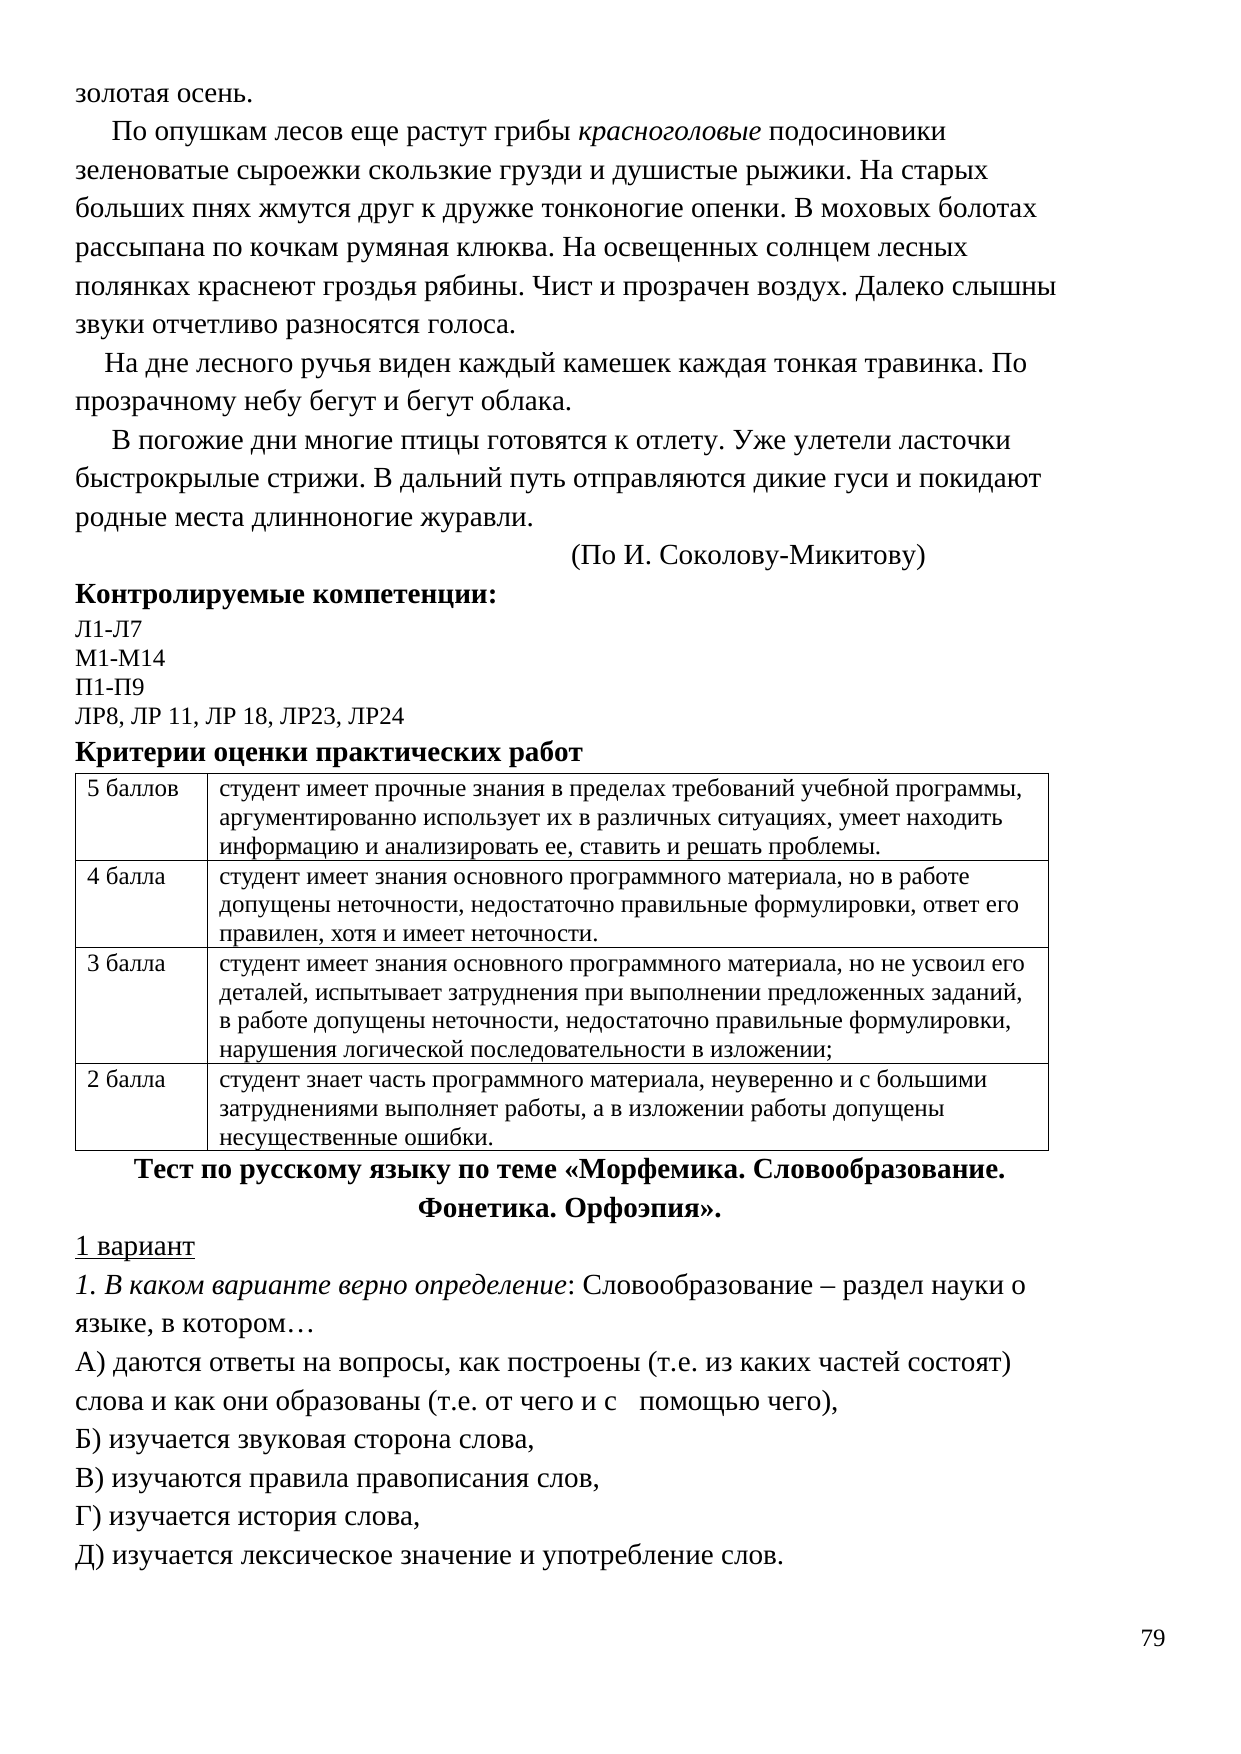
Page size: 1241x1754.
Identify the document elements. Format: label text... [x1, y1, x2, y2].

text Б) изучается звуковая сторона слова, [75, 1421, 1064, 1455]
text П1-П9 [75, 672, 1165, 701]
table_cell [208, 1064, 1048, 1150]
text В) изучаются правила правописания слов, [75, 1460, 1064, 1493]
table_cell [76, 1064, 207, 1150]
text Г) изучается история слова, [75, 1498, 1064, 1532]
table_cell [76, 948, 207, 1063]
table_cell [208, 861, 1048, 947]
text М1-М14 [75, 643, 1165, 672]
text 1 вариант [75, 1228, 1064, 1262]
text Д) изучается лексическое значение и употребление слов. [75, 1537, 1064, 1570]
text По опушкам лесов еще растут грибы красноголовые подосиновики зеленоватые сыроежки скользкие грузди и душистые рыжики. На старых больших пнях жмутся друг к дружке тонконогие опенки. В моховых болотах рассыпана по кочкам румяная клюква. На освещенных солнцем лесных полянках краснеют гроздья рябины. Чист и прозрачен воздух. Далеко слышны звуки отчетливо разносятся голоса. [75, 113, 1064, 340]
text ЛР8, ЛР 11, ЛР 18, ЛР23, ЛР24 [75, 701, 1064, 729]
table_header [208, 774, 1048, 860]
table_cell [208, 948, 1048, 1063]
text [75, 75, 1064, 108]
text Тест по русскому языку по теме «Морфемика. Словообразование. Фонетика. Орфоэпия». [75, 1151, 1064, 1223]
text В погожие дни многие птицы готовятся к отлету. Уже улетели ласточки быстрокрылые стрижи. В дальний путь отправляются дикие гуси и покидают родные места длинноногие журавли. [75, 422, 1064, 532]
text Л1-Л7 [75, 614, 1165, 643]
text Контролируемые компетенции: [75, 576, 1165, 609]
text (По И. Соколову-Микитову) [75, 537, 1064, 571]
text На дне лесного ручья виден каждый камешек каждая тонкая травинка. По прозрачному небу бегут и бегут облака. [75, 345, 1064, 417]
text 1. В каком варианте верно определение: Словообразование – раздел науки о языке, в котором… [75, 1267, 1064, 1339]
text А) даются ответы на вопросы, как построены (т.е. из каких частей состоят) слова и как они образованы (т.е. от чего и с помощью чего), [75, 1344, 1064, 1416]
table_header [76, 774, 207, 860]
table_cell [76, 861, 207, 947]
text Критерии оценки практических работ [75, 734, 1064, 767]
